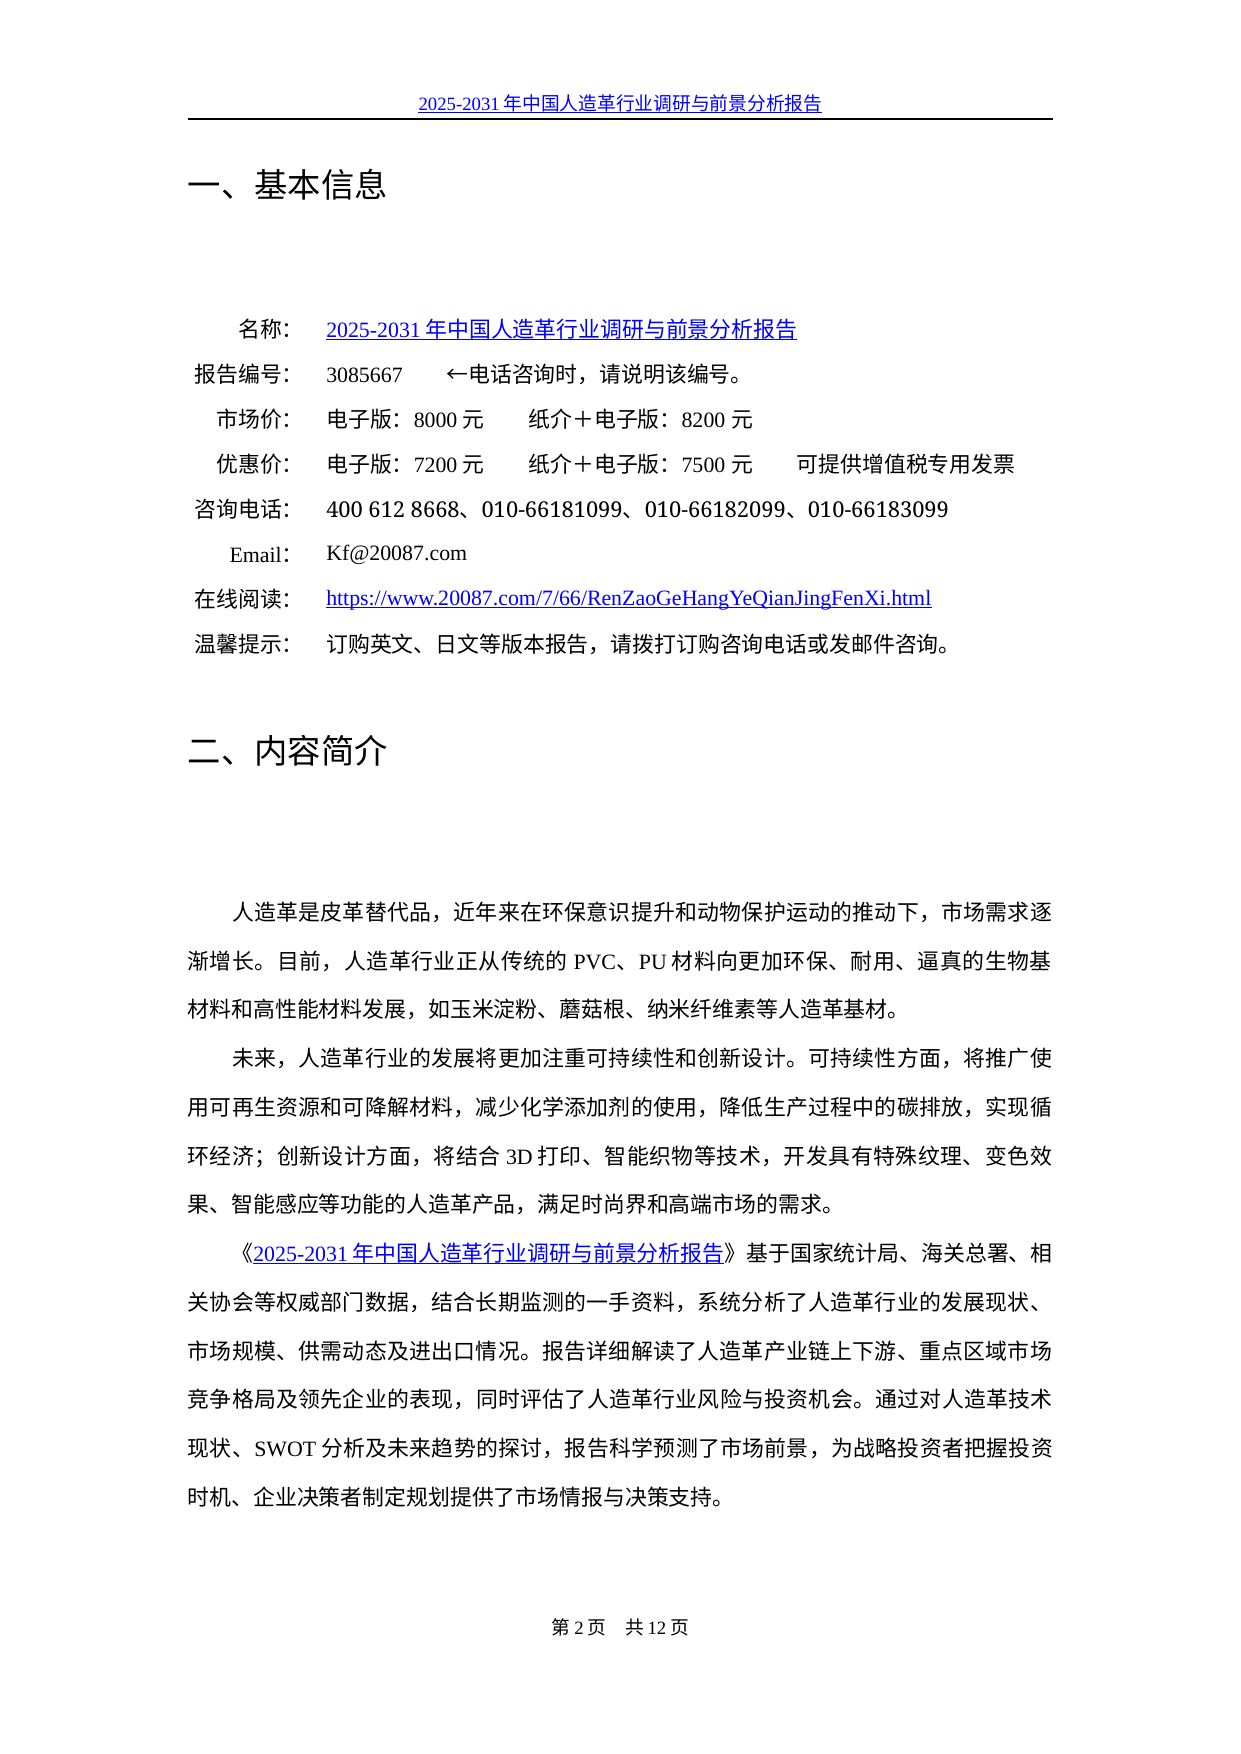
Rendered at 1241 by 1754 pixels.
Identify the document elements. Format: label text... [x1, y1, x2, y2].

table_cell 温馨提示： [167, 627, 315, 672]
table_cell 优惠价： [167, 447, 315, 492]
title 一、基本信息 [187, 150, 1053, 215]
table_header 2025-2031年中国人造革行业调研与前景分析报告 [315, 312, 1073, 357]
table_cell 400 612 8668、010-66181099、010-66182099、010-66183099 [315, 492, 1073, 537]
table_cell 电子版：8000 元 纸介＋电子版：8200 元 [315, 402, 1073, 447]
table_cell Kf@20087.com [315, 537, 1073, 582]
title 二、内容简介 [187, 717, 1053, 782]
table_cell 市场价： [167, 402, 315, 447]
table_cell [315, 582, 1073, 627]
table_cell 咨询电话： [167, 492, 315, 537]
table_cell 在线阅读： [167, 582, 315, 627]
table_cell 3085667 ←电话咨询时，请说明该编号。 [315, 357, 1073, 402]
table_cell 订购英文、日文等版本报告，请拨打订购咨询电话或发邮件咨询。 [315, 627, 1073, 672]
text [187, 894, 1053, 1512]
table_cell Email： [167, 537, 315, 582]
table_cell 报告编号： [167, 357, 315, 402]
table_header 名称： [167, 312, 315, 357]
table_cell 电子版：7200 元 纸介＋电子版：7500 元 可提供增值税专用发票 [315, 447, 1073, 492]
